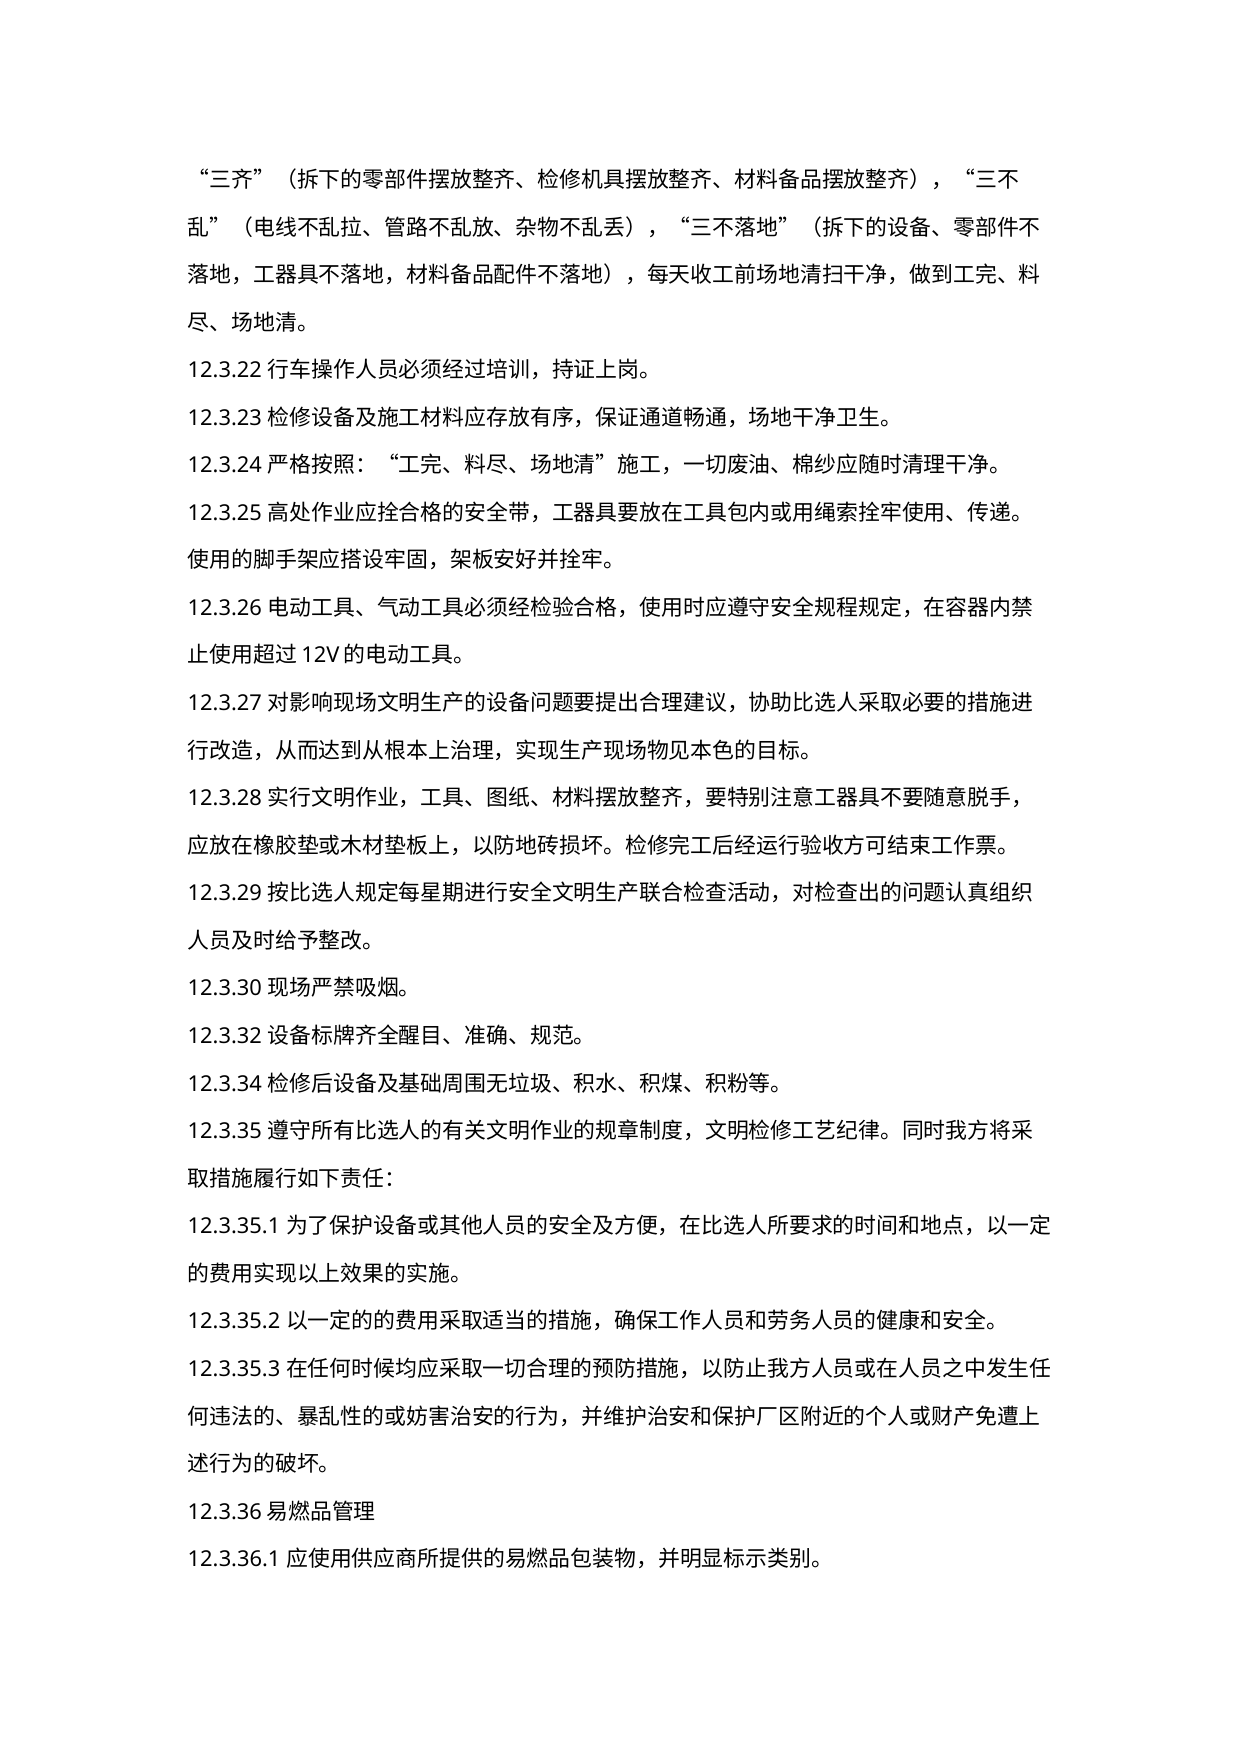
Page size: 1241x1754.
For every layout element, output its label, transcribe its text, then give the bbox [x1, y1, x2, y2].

text 12.3.22 行车操作人员必须经过培训，持证上岗。 [187, 352, 1053, 384]
text 12.3.29 按比选人规定每星期进行安全文明生产联合检查活动，对检查出的问题认真组织人员及时给予整改。 [187, 875, 1053, 954]
text 12.3.27 对影响现场文明生产的设备问题要提出合理建议，协助比选人采取必要的措施进行改造，从而达到从根本上治理，实现生产现场物见本色的目标。 [187, 685, 1053, 764]
text 12.3.36易燃品管理 [187, 1494, 1053, 1525]
text 12.3.26 电动工具、气动工具必须经检验合格，使用时应遵守安全规程规定，在容器内禁止使用超过12V的电动工具。 [187, 590, 1053, 669]
text 12.3.23 检修设备及施工材料应存放有序，保证通道畅通，场地干净卫生。 [187, 399, 1053, 431]
text 12.3.24 严格按照：“工完、料尽、场地清”施工，一切废油、棉纱应随时清理干净。 [187, 447, 1053, 479]
text 12.3.36.1 应使用供应商所提供的易燃品包装物，并明显标示类别。 [187, 1541, 1053, 1573]
text 12.3.35.3 在任何时候均应采取一切合理的预防措施，以防止我方人员或在人员之中发生任何违法的、暴乱性的或妨害治安的行为，并维护治安和保护厂区附近的个人或财产免遭上述行为的破坏。 [187, 1351, 1053, 1478]
text 12.3.35.1 为了保护设备或其他人员的安全及方便，在比选人所要求的时间和地点，以一定的费用实现以上效果的实施。 [187, 1208, 1053, 1288]
text 12.3.30 现场严禁吸烟。 [187, 970, 1053, 1002]
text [187, 162, 1053, 336]
text 12.3.32 设备标牌齐全醒目、准确、规范。 [187, 1018, 1053, 1050]
text 12.3.35 遵守所有比选人的有关文明作业的规章制度，文明检修工艺纪律。同时我方将采取措施履行如下责任： [187, 1113, 1053, 1192]
text 12.3.28 实行文明作业，工具、图纸、材料摆放整齐，要特别注意工器具不要随意脱手，应放在橡胶垫或木材垫板上，以防地砖损坏。检修完工后经运行验收方可结束工作票。 [187, 780, 1053, 859]
text 12.3.25 高处作业应拴合格的安全带，工器具要放在工具包内或用绳索拴牢使用、传递。使用的脚手架应搭设牢固，架板安好并拴牢。 [187, 495, 1053, 574]
text 12.3.35.2 以一定的的费用采取适当的措施，确保工作人员和劳务人员的健康和安全。 [187, 1303, 1053, 1335]
text 12.3.34 检修后设备及基础周围无垃圾、积水、积煤、积粉等。 [187, 1066, 1053, 1097]
